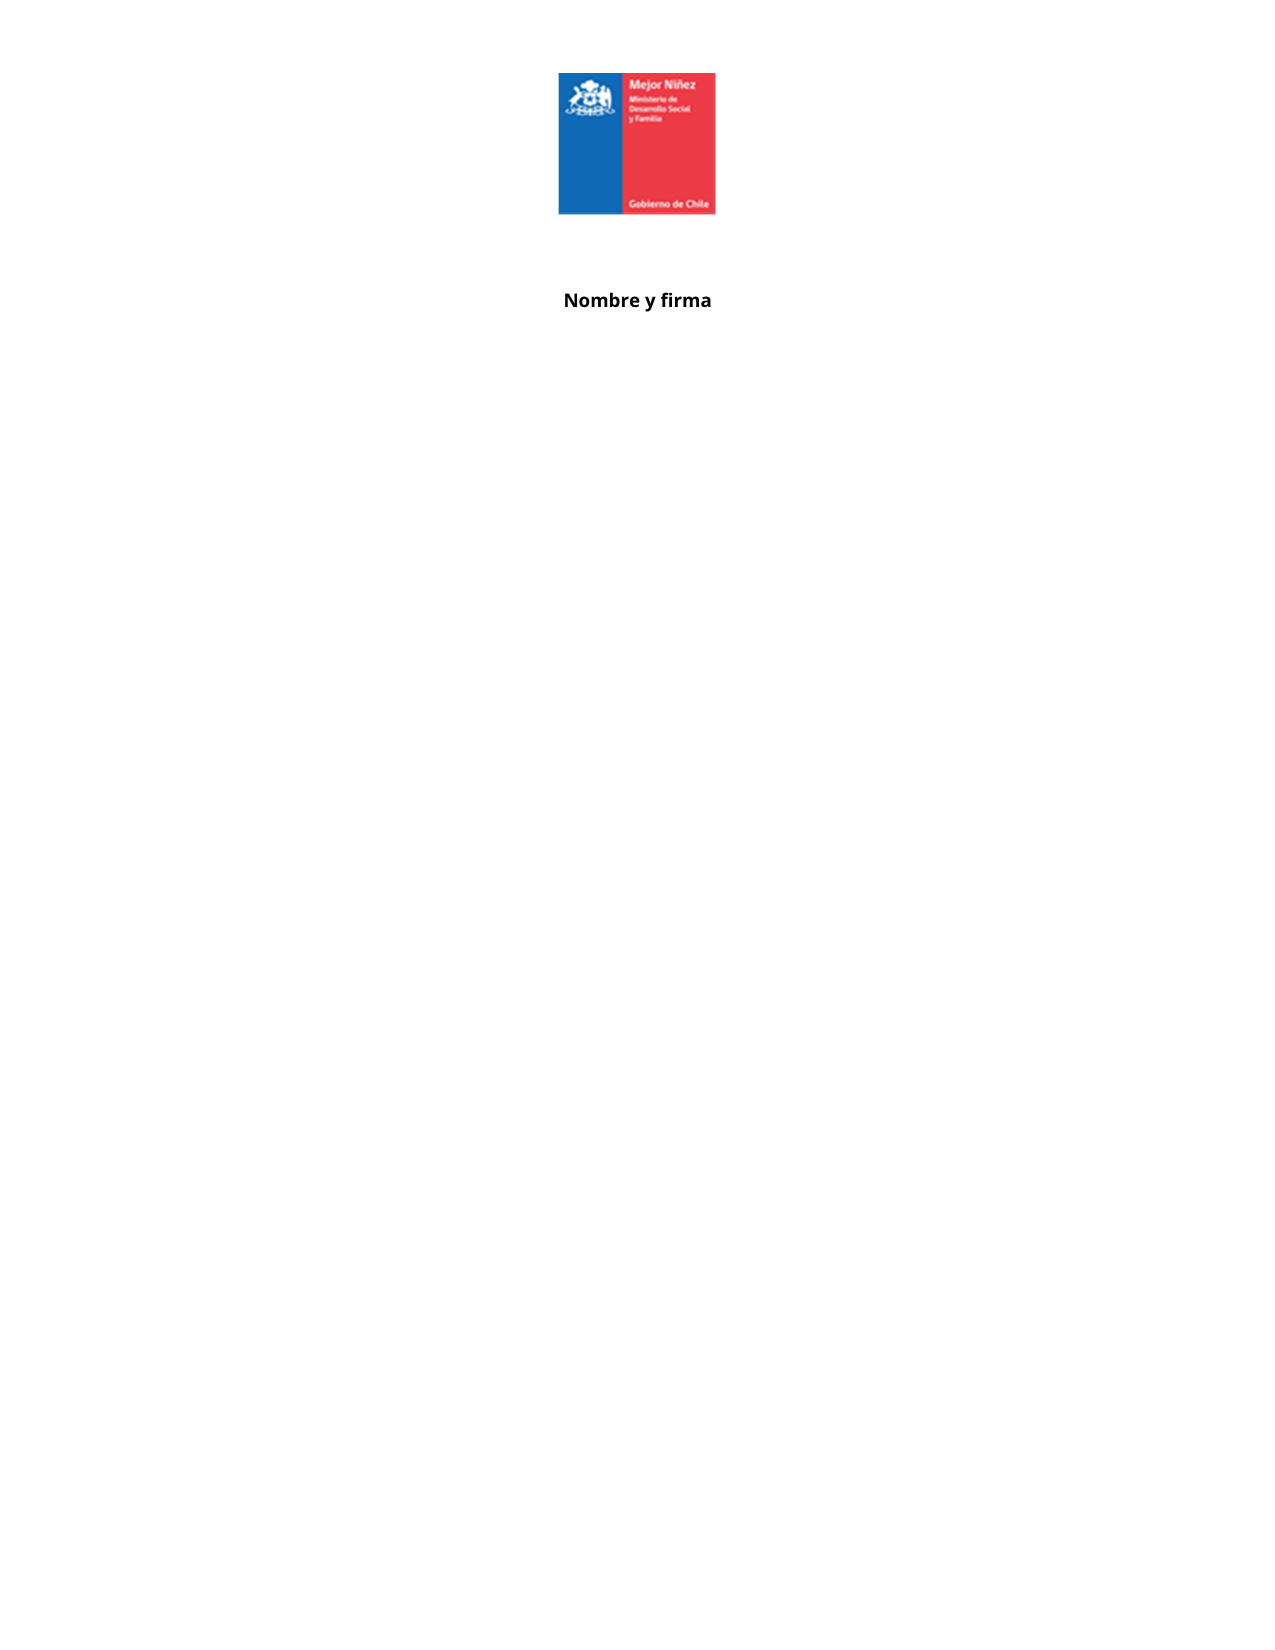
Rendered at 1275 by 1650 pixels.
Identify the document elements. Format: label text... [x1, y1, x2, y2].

picture [558, 73, 717, 216]
text Nombre y firma [177, 287, 1098, 313]
